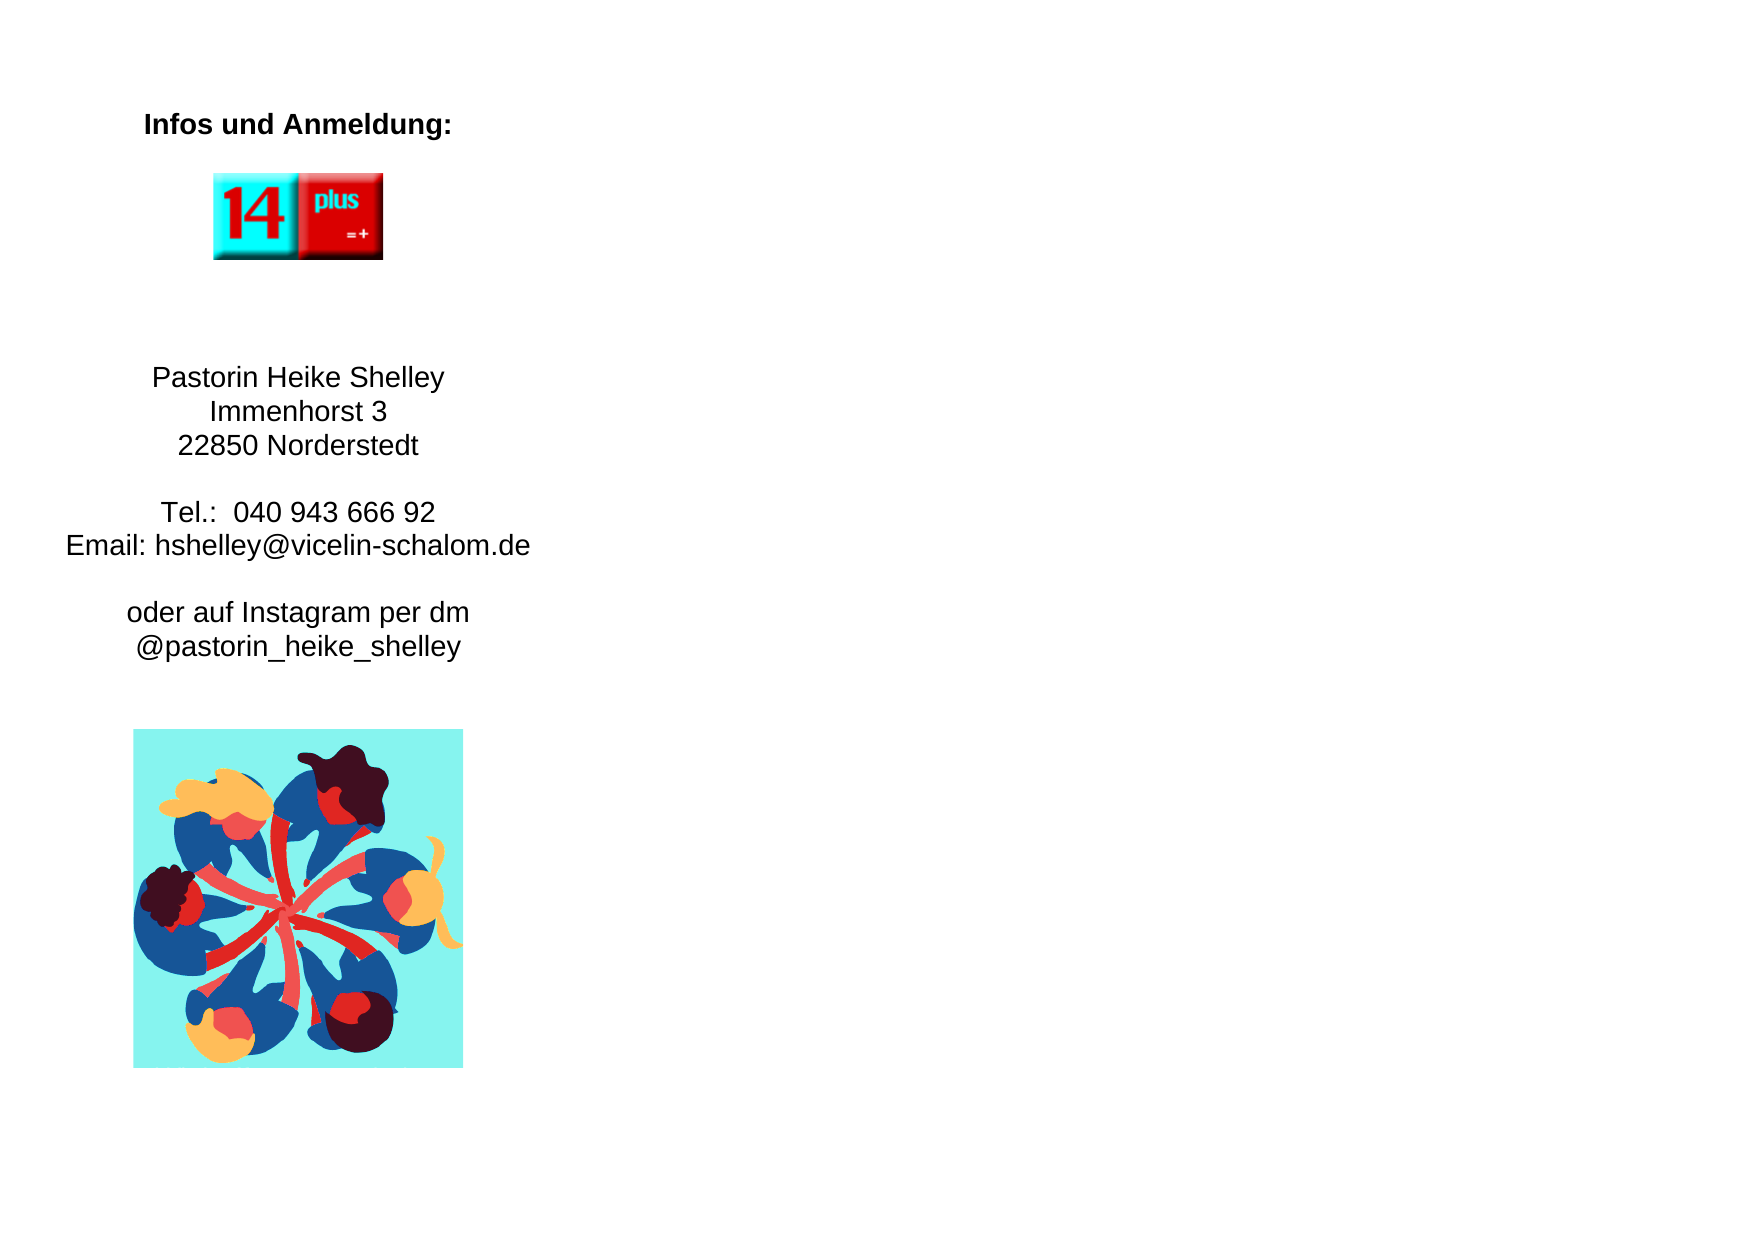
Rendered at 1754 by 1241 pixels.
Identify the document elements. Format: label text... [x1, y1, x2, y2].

picture [133, 729, 464, 1068]
text Tel.: 040 943 666 92 [59, 495, 537, 528]
text Email: hshelley@vicelin-schalom.de [59, 528, 537, 562]
text 22850 Norderstedt [59, 428, 537, 461]
text Pastorin Heike Shelley [59, 361, 537, 394]
text Infos und Anmeldung: [59, 107, 537, 140]
text Immenhorst 3 [59, 394, 537, 428]
picture [213, 173, 384, 260]
text oder auf Instagram per dm @pastorin_heike_shelley [59, 595, 537, 662]
